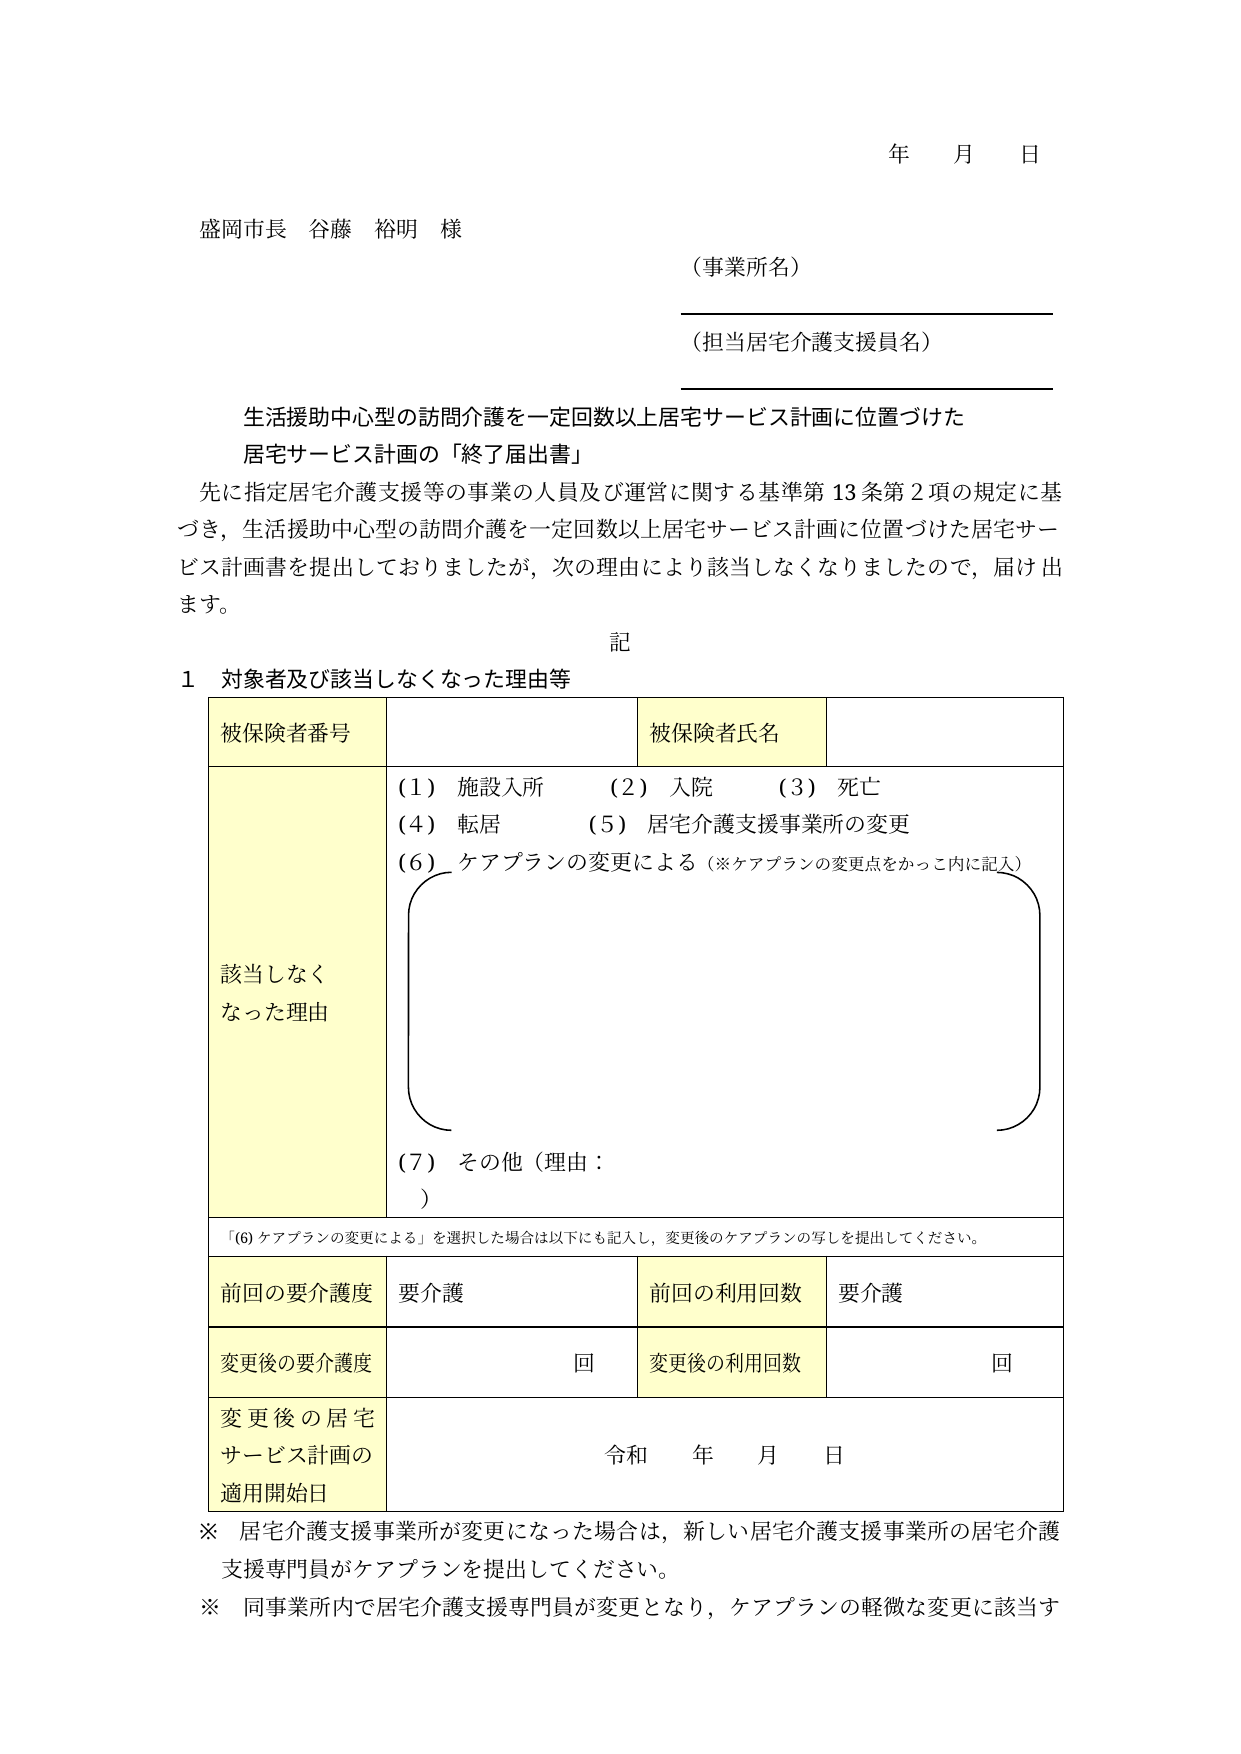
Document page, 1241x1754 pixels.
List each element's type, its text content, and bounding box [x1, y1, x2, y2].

text 先に指定居宅介護支援等の事業の人員及び運営に関する基準第13条第２項の規定に基づき，生活援助中心型の訪問介護を一定回数以上居宅サービス計画に位置づけた居宅サービス計画書を提出しておりましたが，次の理由により該当しなくなりましたので，届け出ます。 [177, 472, 1063, 622]
table_cell 変更後の利用回数 [638, 1328, 826, 1397]
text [177, 1587, 1063, 1624]
table_header 被保険者氏名 [638, 698, 826, 766]
text （事業所名） [177, 247, 1063, 284]
table_cell (１) 施設入所 (２) 入院 (３) 死亡 (４) 転居 (５) 居宅介護支援事業所の変更 (６) ケアプランの変更による（※ケアプランの変更点をかっこ内に記入） (７) その他（理由： ） [387, 767, 1063, 1217]
text １ 対象者及び該当しなくなった理由等 [177, 659, 1063, 697]
table_header [827, 698, 1063, 766]
table_cell 回 [387, 1328, 637, 1397]
table_cell 令和 年 月 日 [387, 1398, 1063, 1511]
table_header 被保険者番号 [209, 698, 386, 766]
text 年 月 日 [177, 134, 1041, 172]
table_cell 要介護 [827, 1257, 1063, 1326]
table_cell 前回の利用回数 [638, 1257, 826, 1326]
text （担当居宅介護支援員名） [177, 322, 1063, 359]
table_cell 前回の要介護度 [209, 1257, 386, 1326]
table_cell 変更後の居宅サービス計画の 適用開始日 [209, 1398, 386, 1511]
text ※ 居宅介護支援事業所が変更になった場合は，新しい居宅介護支援事業所の居宅介護支援専門員がケアプランを提出してください。 [199, 1512, 1063, 1587]
table_cell 変更後の要介護度 [209, 1328, 386, 1397]
table_cell 要介護 [387, 1257, 637, 1326]
text 生活援助中心型の訪問介護を一定回数以上居宅サービス計画に位置づけた [177, 397, 1063, 434]
table_cell 「(6) ケアプランの変更による」を選択した場合は以下にも記入し，変更後のケアプランの写しを提出してください。 [209, 1218, 1063, 1256]
text 居宅サービス計画の「終了届出書」 [177, 434, 1063, 472]
table_cell 該当しなく なった理由 [209, 767, 386, 1217]
subtitle 記 [177, 622, 1063, 659]
table_cell 回 [827, 1328, 1063, 1397]
table_header [387, 698, 637, 766]
text 盛岡市長 谷藤 裕明 様 [177, 209, 1063, 247]
